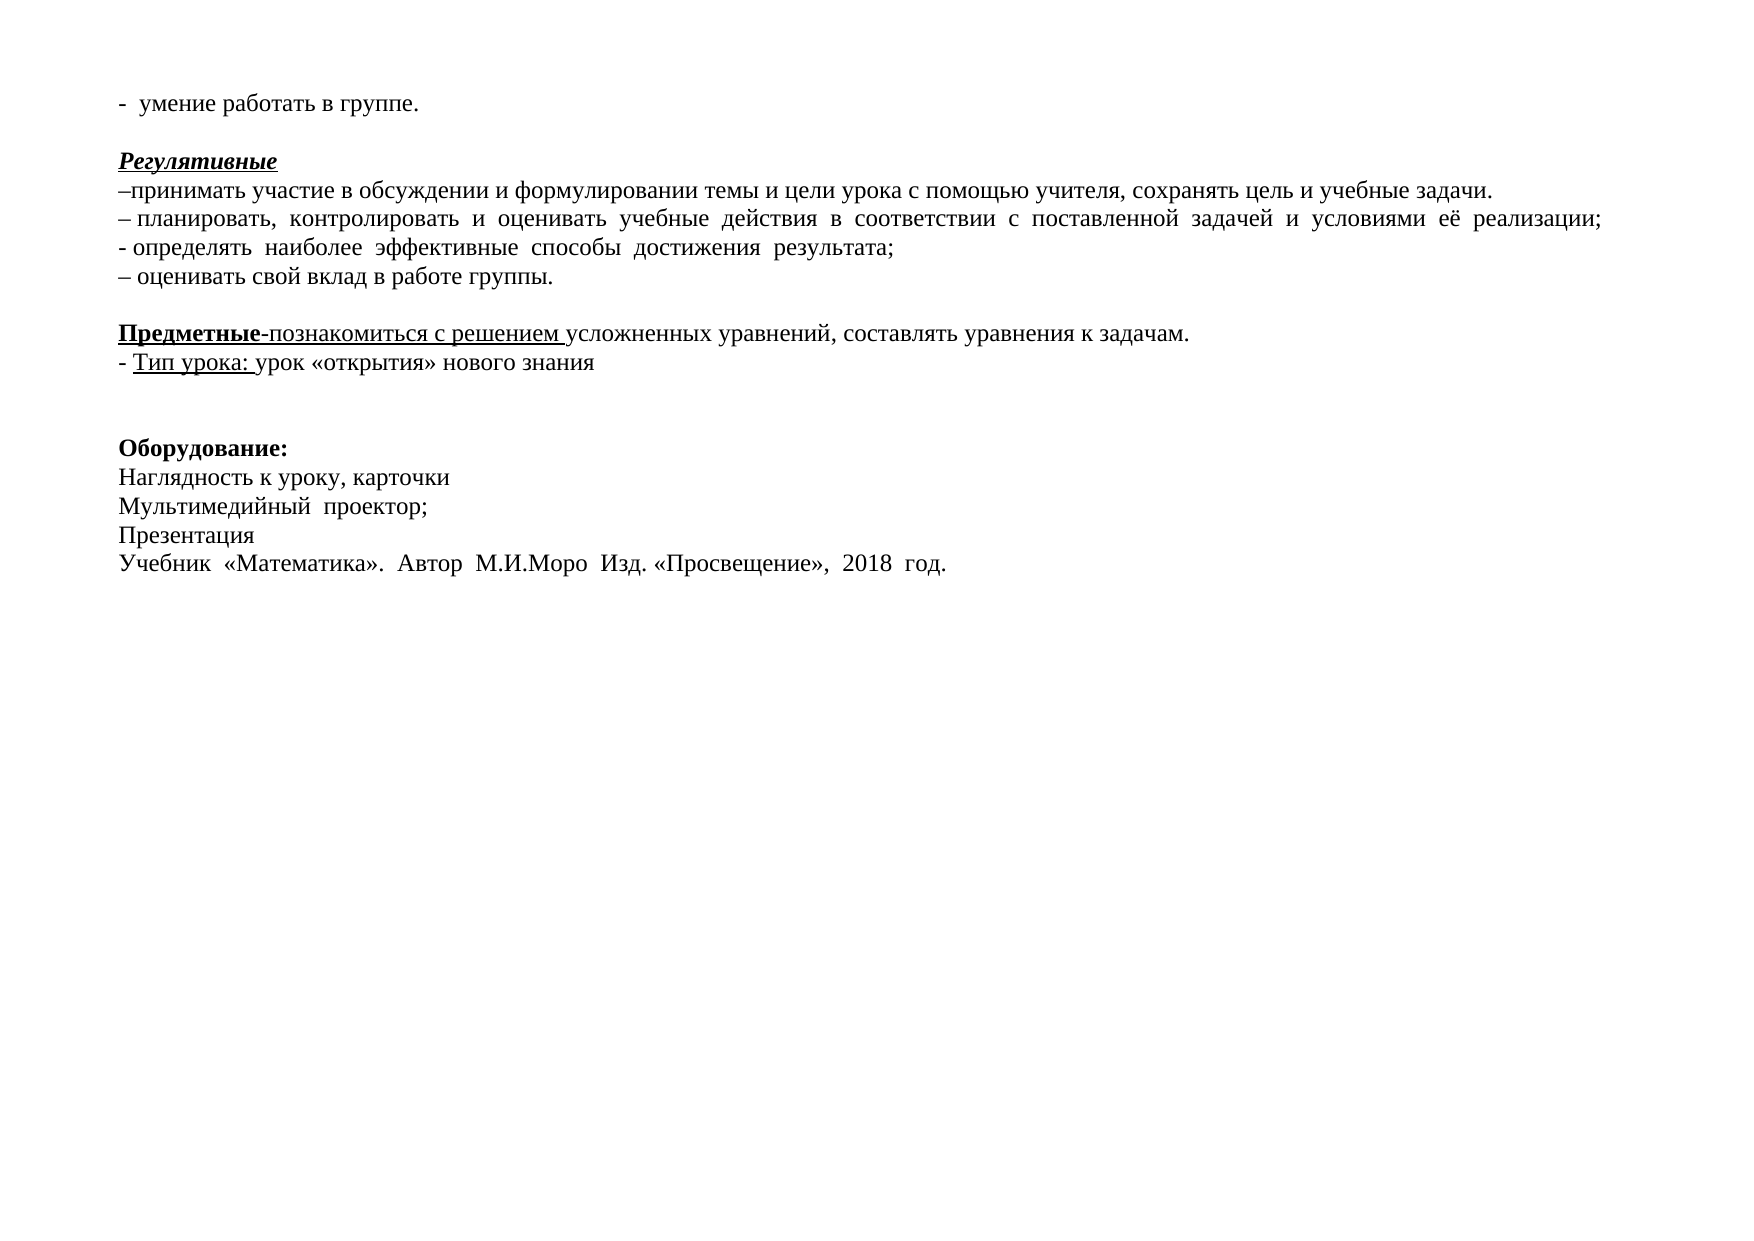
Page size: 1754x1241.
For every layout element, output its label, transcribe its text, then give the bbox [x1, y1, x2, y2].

text Учебник «Математика». Автор М.И.Моро Изд. «Просвещение», 2018 год. [118, 548, 1636, 577]
text Наглядность к уроку, карточки [118, 462, 1636, 491]
text – планировать, контролировать и оценивать учебные действия в соответствии с поставленной задачей и условиями её реализации; [118, 203, 1636, 232]
text - умение работать в группе. [118, 88, 1636, 117]
text - Тип урока: урок «открытия» нового знания [118, 347, 1636, 376]
text Предметные-познакомиться с решением усложненных уравнений, составлять уравнения к задачам. [118, 318, 1636, 347]
text –принимать участие в обсуждении и формулировании темы и цели урока с помощью учителя, сохранять цель и учебные задачи. [118, 175, 1636, 203]
text – оценивать свой вклад в работе группы. [118, 261, 1636, 290]
text Презентация [118, 520, 1636, 548]
text Оборудование: [118, 433, 1636, 462]
text Регулятивные [118, 146, 1636, 175]
text Мультимедийный проектор; [118, 491, 1636, 520]
text - определять наиболее эффективные способы достижения результата; [118, 232, 1636, 261]
